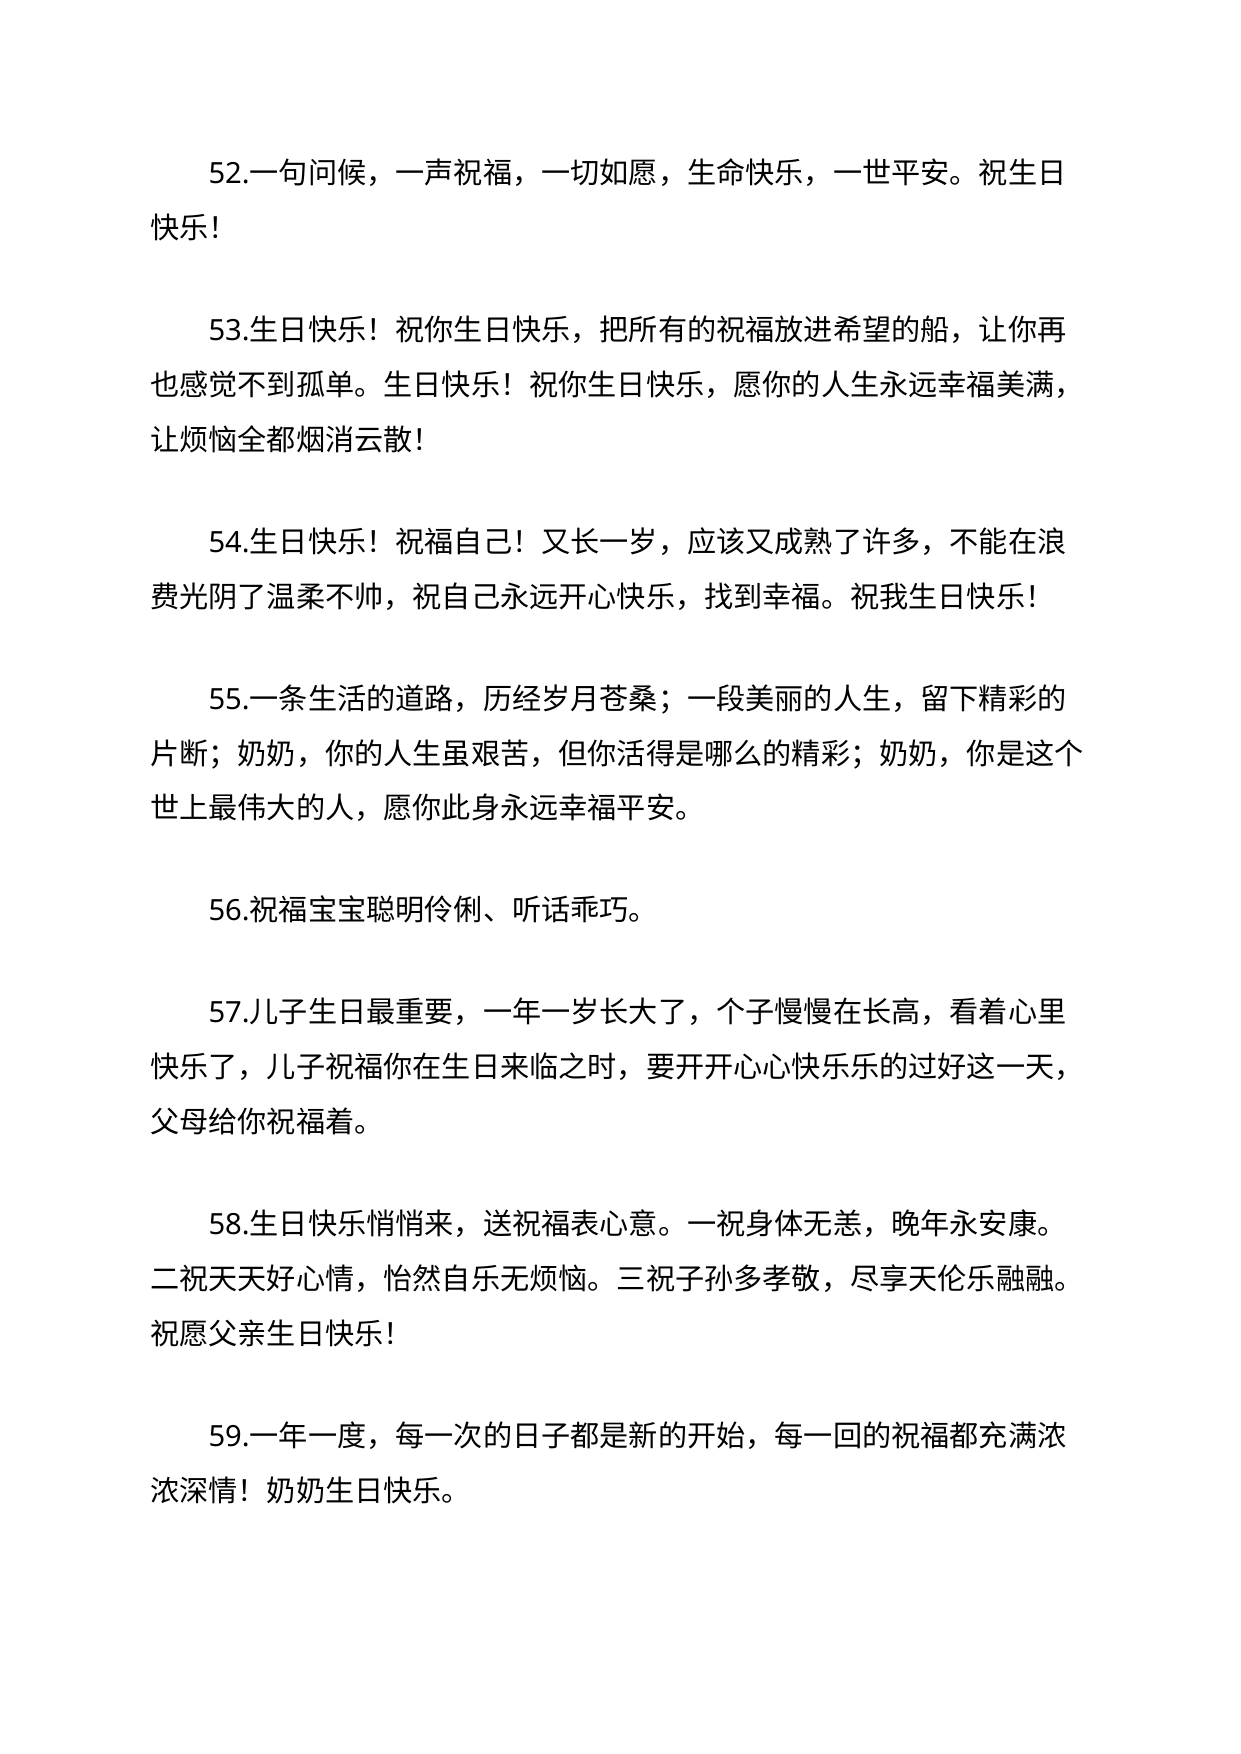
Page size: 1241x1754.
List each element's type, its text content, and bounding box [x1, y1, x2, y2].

text 52.一句问候，一声祝福，一切如愿，生命快乐，一世平安。祝生日快乐！ [150, 150, 1090, 247]
text 59.一年一度，每一次的日子都是新的开始，每一回的祝福都充满浓浓深情！奶奶生日快乐。 [150, 1412, 1090, 1509]
text 55.一条生活的道路，历经岁月苍桑；一段美丽的人生，留下精彩的片断；奶奶，你的人生虽艰苦，但你活得是哪么的精彩；奶奶，你是这个世上最伟大的人，愿你此身永远幸福平安。 [150, 675, 1090, 827]
text 57.儿子生日最重要，一年一岁长大了，个子慢慢在长高，看着心里快乐了，儿子祝福你在生日来临之时，要开开心心快乐乐的过好这一天，父母给你祝福着。 [150, 989, 1090, 1141]
text 54.生日快乐！祝福自己！又长一岁，应该又成熟了许多，不能在浪费光阴了温柔不帅，祝自己永远开心快乐，找到幸福。祝我生日快乐！ [150, 518, 1090, 616]
text 56.祝福宝宝聪明伶俐、听话乖巧。 [150, 887, 1090, 929]
text 53.生日快乐！祝你生日快乐，把所有的祝福放进希望的船，让你再也感觉不到孤单。生日快乐！祝你生日快乐，愿你的人生永远幸福美满，让烦恼全都烟消云散！ [150, 307, 1090, 459]
text 58.生日快乐悄悄来，送祝福表心意。一祝身体无恙，晚年永安康。二祝天天好心情，怡然自乐无烦恼。三祝子孙多孝敬，尽享天伦乐融融。祝愿父亲生日快乐！ [150, 1201, 1090, 1353]
